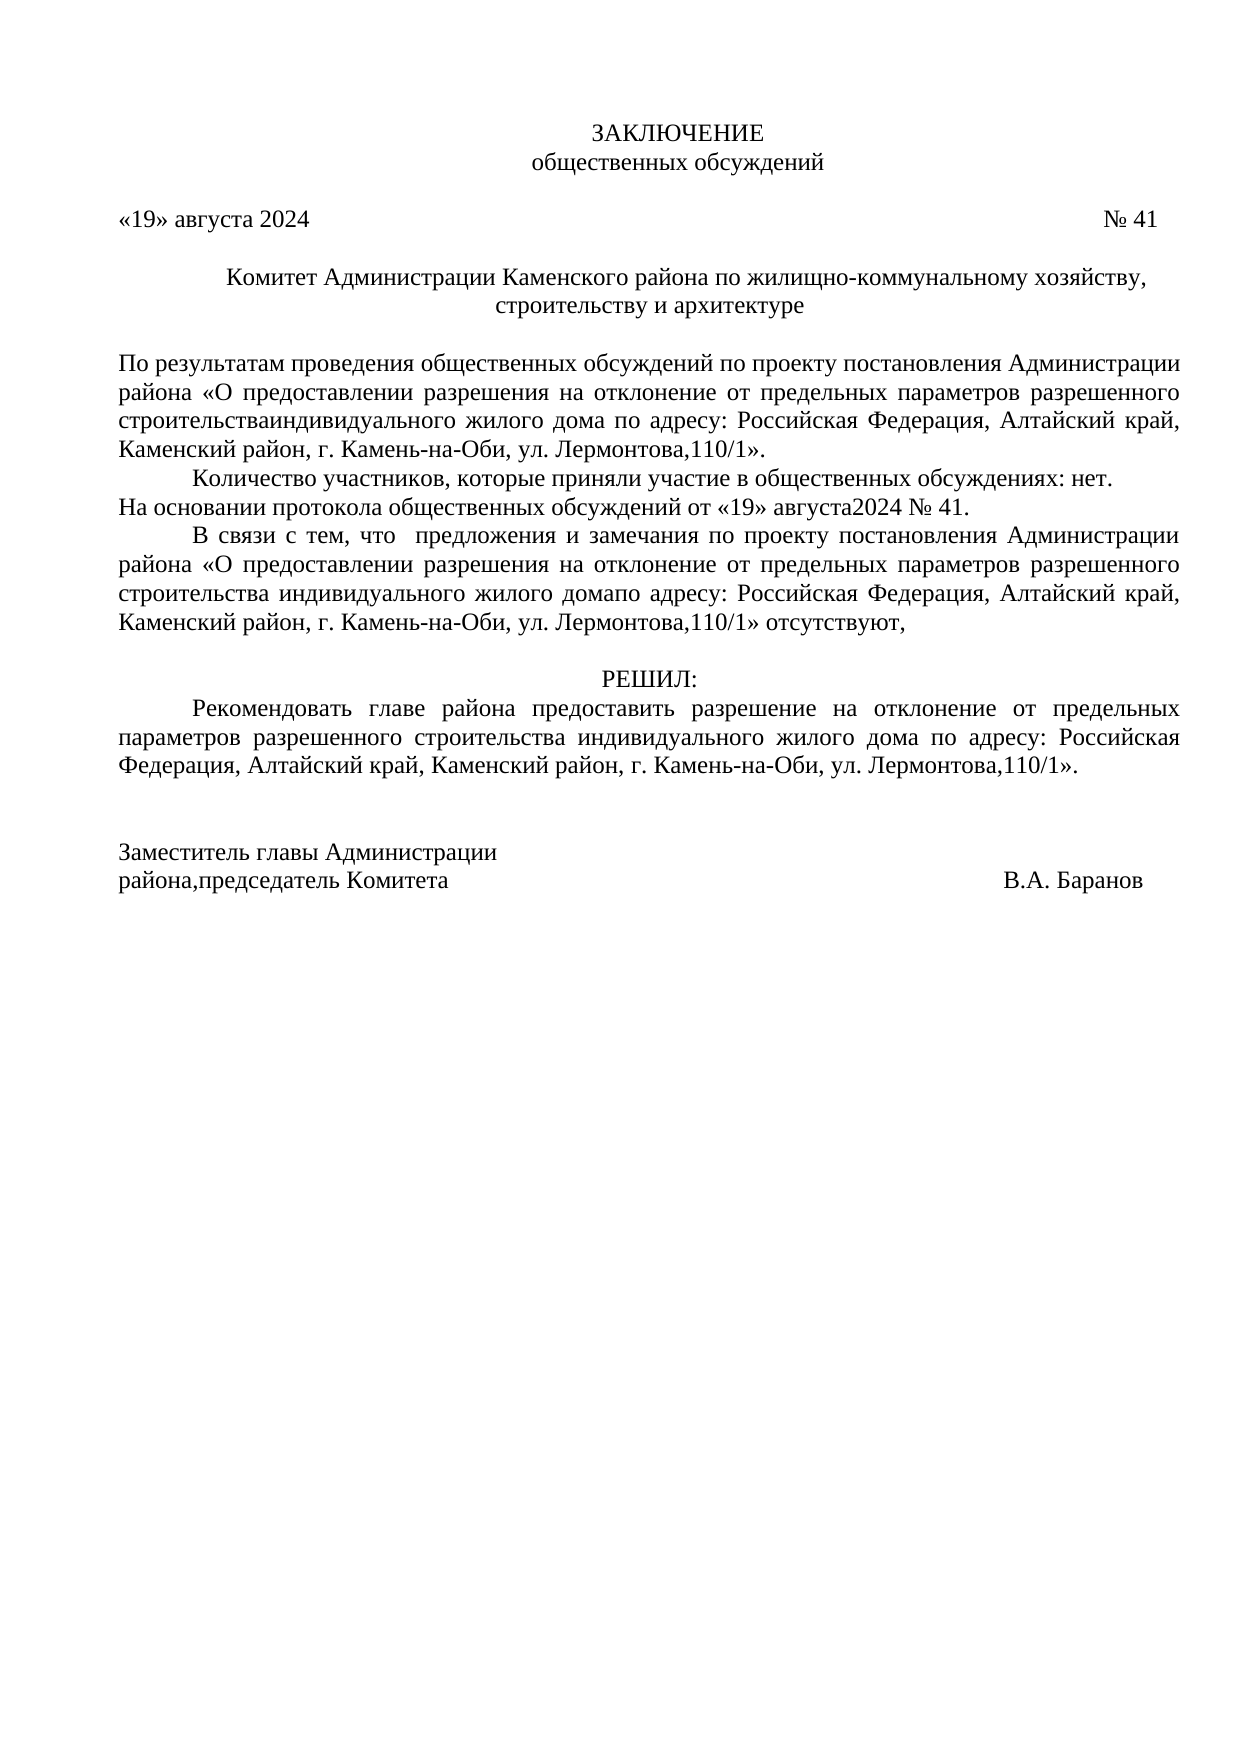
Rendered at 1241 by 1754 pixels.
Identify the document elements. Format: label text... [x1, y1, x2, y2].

text РЕШИЛ: [118, 664, 1181, 693]
text В связи с тем, что предложения и замечания по проекту постановления Администрации района «О предоставлении разрешения на отклонение от предельных параметров разрешенного строительства индивидуального жилого домапо адресу: Российская Федерация, Алтайский край, Каменский район, г. Камень-на-Оби, ул. Лермонтова,110/1» отсутствуют, [118, 521, 1181, 636]
text Комитет Администрации Каменского района по жилищно-коммунальному хозяйству, строительству и архитектуре [118, 262, 1181, 319]
text Количество участников, которые приняли участие в общественных обсуждениях: нет. [118, 463, 1181, 492]
text На основании протокола общественных обсуждений от «19» августа2024 № 41. [118, 492, 1181, 521]
text Рекомендовать главе района предоставить разрешение на отклонение от предельных параметров разрешенного строительства индивидуального жилого дома по адресу: Российская Федерация, Алтайский край, Каменский район, г. Камень-на-Оби, ул. Лермонтова,110/1». [118, 693, 1181, 779]
text ЗАКЛЮЧЕНИЕ [118, 118, 1181, 147]
text Заместитель главы Администрации [118, 837, 1181, 866]
text По результатам проведения общественных обсуждений по проекту постановления Администрации района «О предоставлении разрешения на отклонение от предельных параметров разрешенного строительстваиндивидуального жилого дома по адресу: Российская Федерация, Алтайский край, Каменский район, г. Камень-на-Оби, ул. Лермонтова,110/1». [118, 348, 1181, 463]
text района,председатель Комитета В.А. Баранов [118, 866, 1181, 894]
text общественных обсуждений [118, 147, 1181, 176]
text «19» августа 2024 № 41 [118, 204, 1181, 233]
